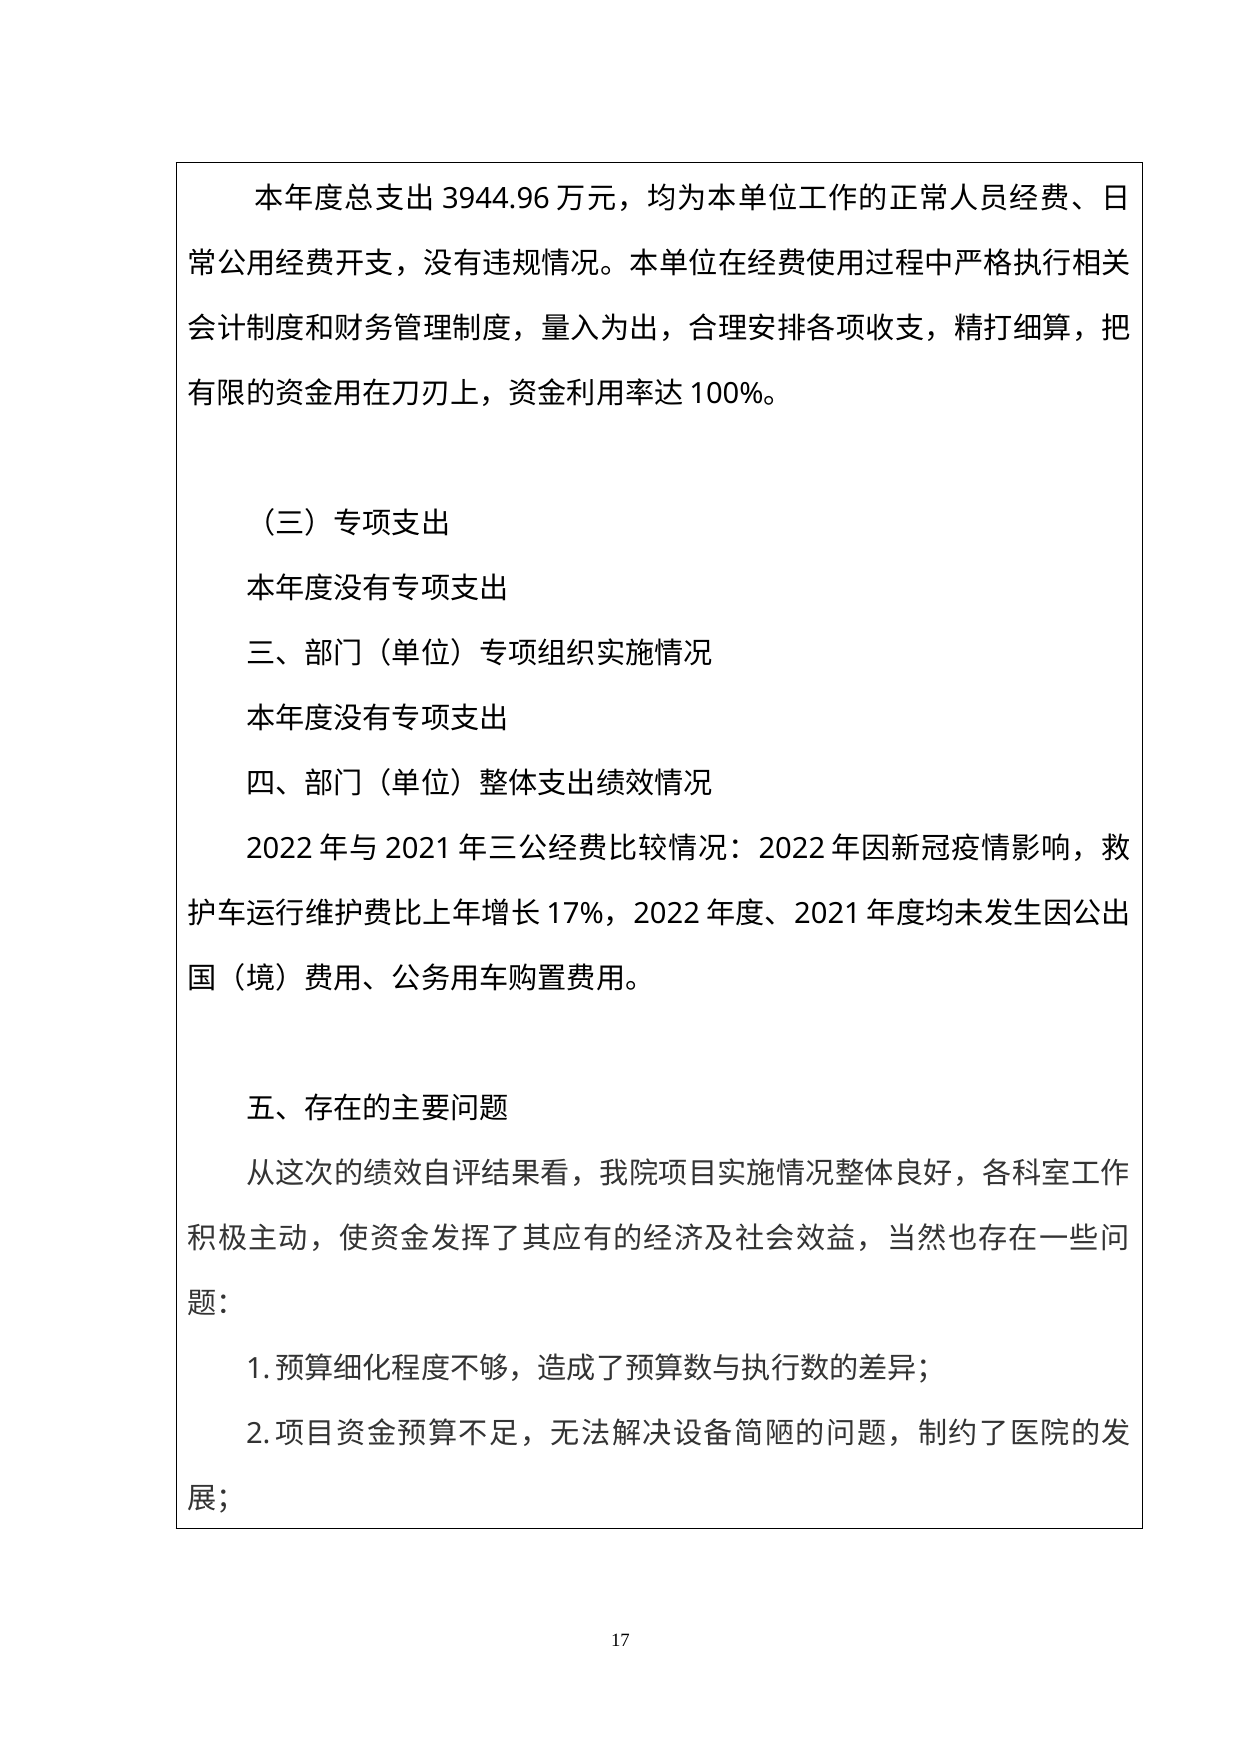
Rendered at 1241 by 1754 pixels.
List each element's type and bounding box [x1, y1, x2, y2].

table_header [177, 163, 1142, 1528]
